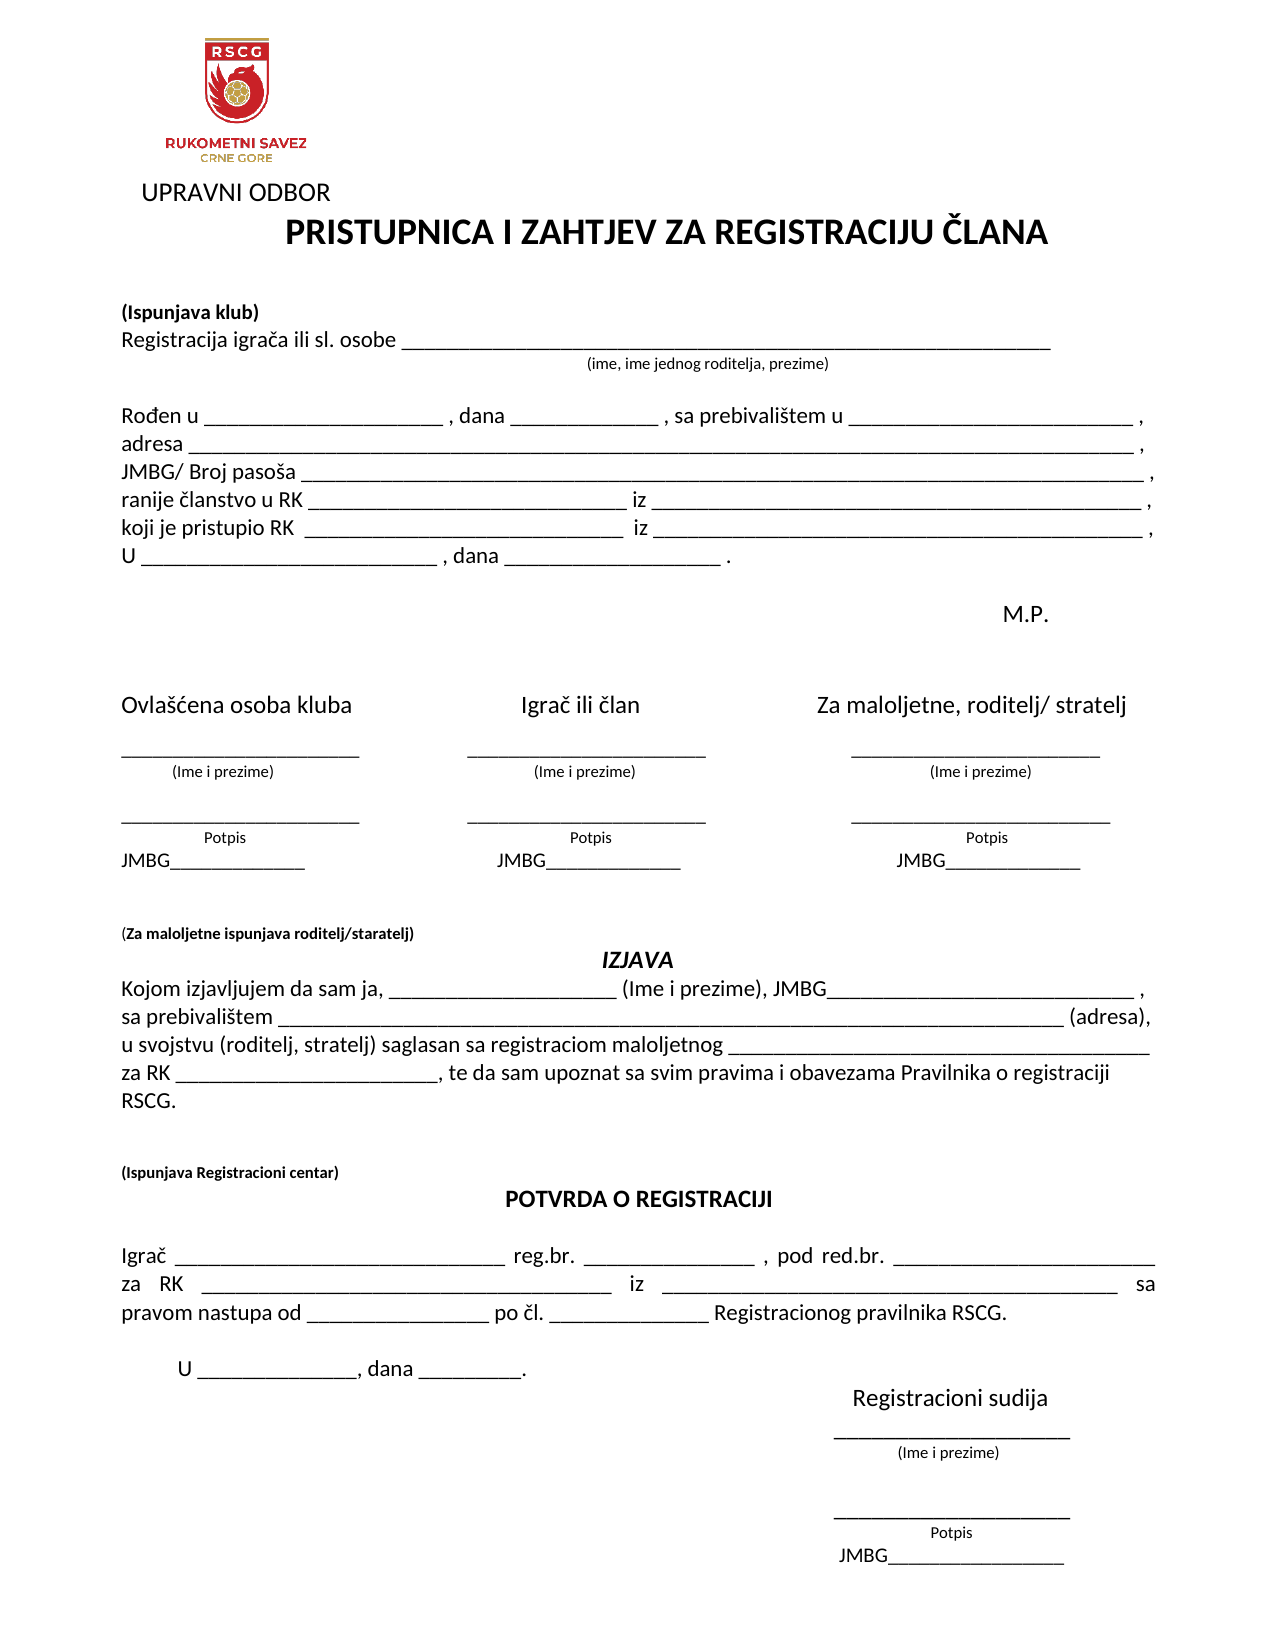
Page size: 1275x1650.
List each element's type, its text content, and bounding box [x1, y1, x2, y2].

text PRISTUPNICA I ZAHTJEV ZA REGISTRACIJU ČLANA [177, 208, 1157, 254]
text UPRAVNI ODBOR [121, 175, 1157, 208]
text M.P. [177, 598, 1157, 629]
text Kojom izjavljujem da sam ja, ____________________ (Ime i prezime), JMBG___________________________ , sa prebivalištem _____________________________________________________________________ (adresa), u svojstvu (roditelj, stratelj) saglasan sa registraciom maloljetnog _____________________________________ za RK _______________________, te da sam upoznat sa svim pravima i obavezama Pravilnika o registraciji RSCG. [121, 974, 1157, 1114]
text JMBG_________________ [177, 1543, 1157, 1568]
text Registracioni sudija [121, 1382, 1157, 1412]
text ___________________ [121, 1492, 1157, 1522]
picture [166, 38, 307, 162]
text (Ispunjava klub) [121, 299, 1157, 325]
text koji je pristupio RK ____________________________ iz ___________________________________________ , [121, 513, 1157, 541]
text U ______________, dana _________. [121, 1354, 1157, 1382]
text _______________________ _______________________ ________________________ [121, 735, 1157, 761]
text U __________________________ , dana ___________________ . [121, 541, 1157, 569]
text (Ime i prezime) [121, 1443, 1157, 1463]
text POTVRDA O REGISTRACIJI [121, 1183, 1157, 1213]
text Rođen u _____________________ , dana _____________ , sa prebivalištem u _________________________ , [121, 401, 1157, 429]
text Potpis [121, 1522, 1157, 1543]
text (ime, ime jednog roditelja, prezime) [121, 353, 1157, 373]
text JMBG/ Broj pasoša __________________________________________________________________________ , [121, 457, 1157, 485]
text ___________________ [121, 1412, 1157, 1443]
text (Za maloljetne ispunjava roditelj/staratelj) [121, 923, 1157, 944]
text Potpis Potpis Potpis [121, 827, 1157, 847]
text Igrač _____________________________ reg.br. _______________ , pod red.br. _______________________ za RK ____________________________________ iz ________________________________________ sa pravom nastupa od ________________ po čl. ______________ Registracionog pravilnika RSCG. [121, 1242, 1157, 1326]
text ranije članstvo u RK ____________________________ iz ___________________________________________ , [121, 485, 1157, 513]
text Registracija igrača ili sl. osobe _________________________________________________________ [121, 325, 1157, 353]
text (Ispunjava Registracioni centar) [121, 1163, 1157, 1183]
text (Ime i prezime) (Ime i prezime) (Ime i prezime) [121, 761, 1157, 781]
text IZJAVA [121, 944, 1157, 974]
text _______________________ _______________________ _________________________ [121, 801, 1157, 827]
text Ovlašćena osoba kluba Igrač ili član Za maloljetne, roditelj/ stratelj [121, 690, 1157, 720]
text JMBG_____________ JMBG_____________ JMBG_____________ [121, 847, 1157, 873]
text adresa ___________________________________________________________________________________ , [121, 429, 1157, 457]
